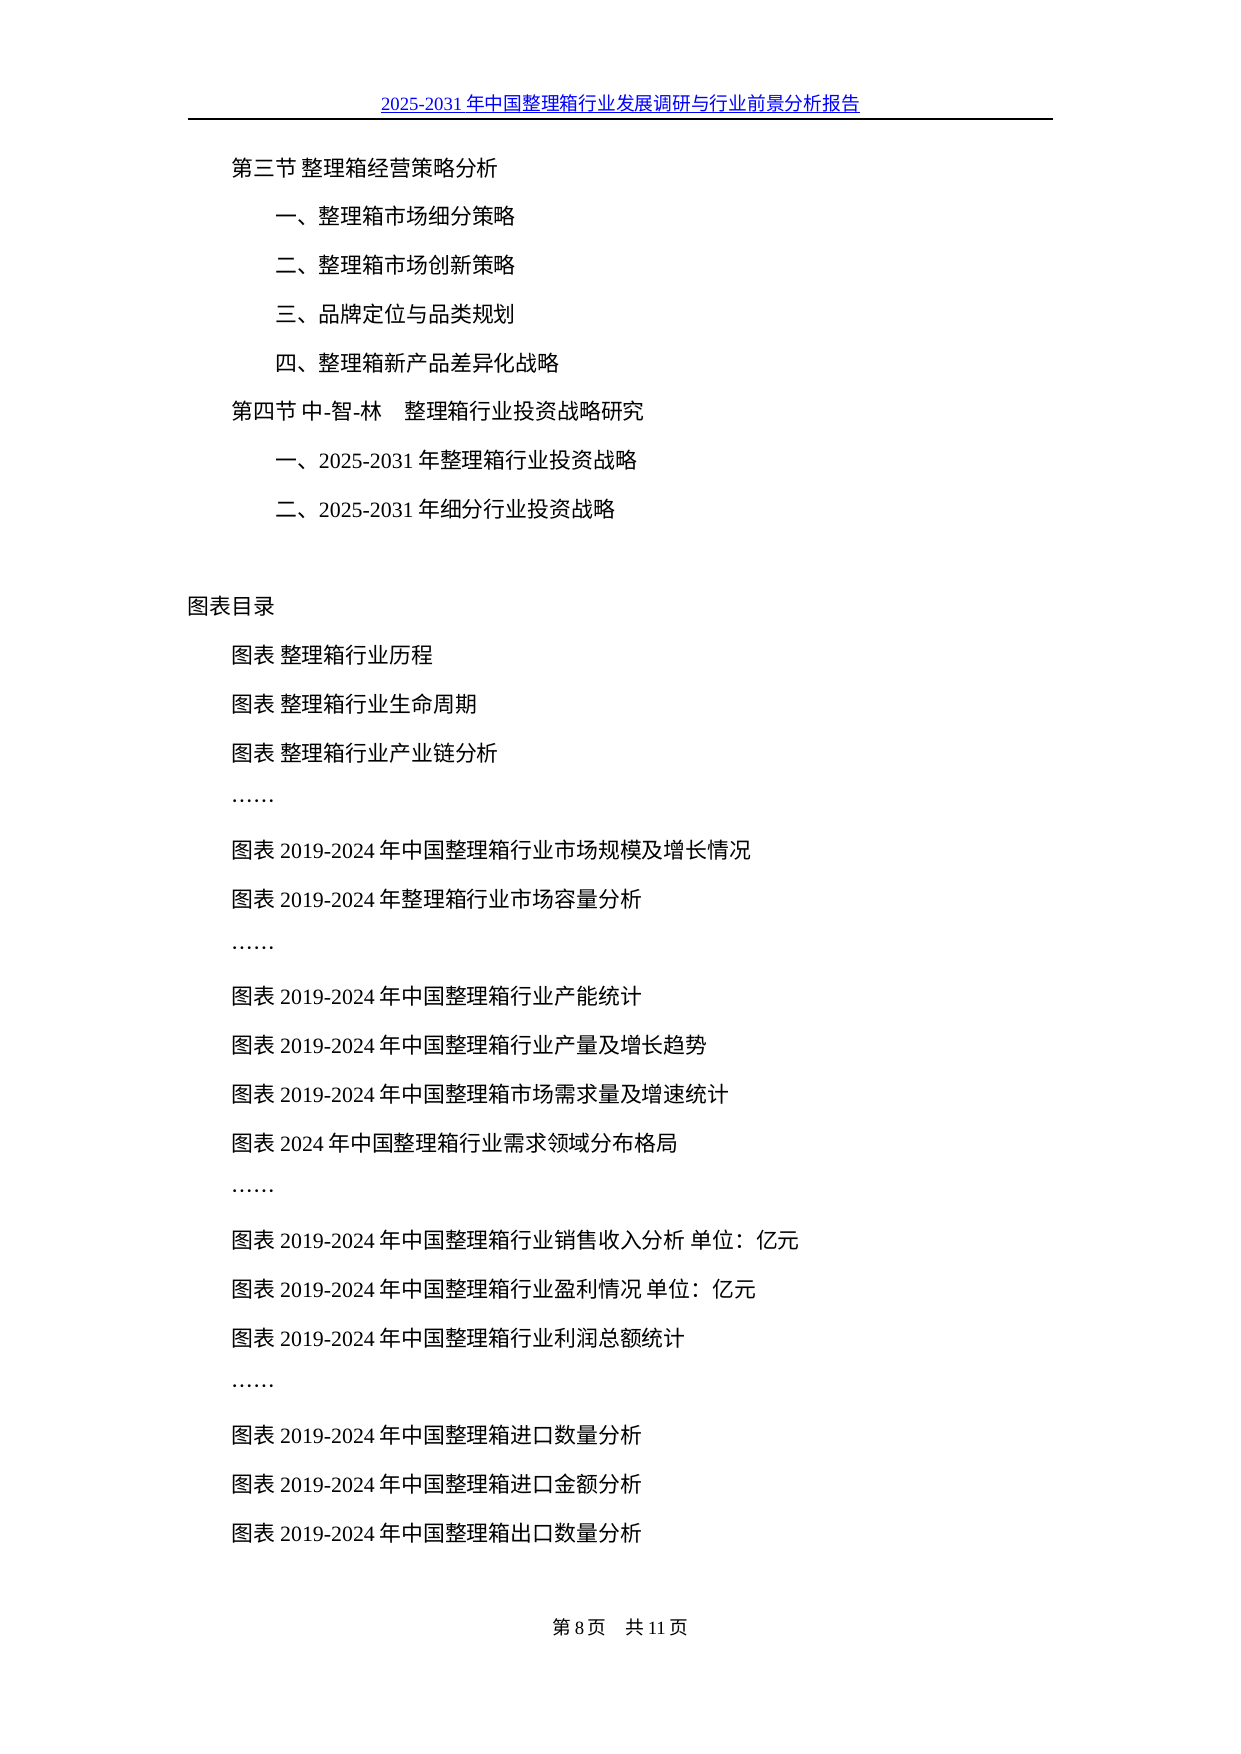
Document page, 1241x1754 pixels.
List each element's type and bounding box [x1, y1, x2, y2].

text [187, 150, 1053, 1548]
